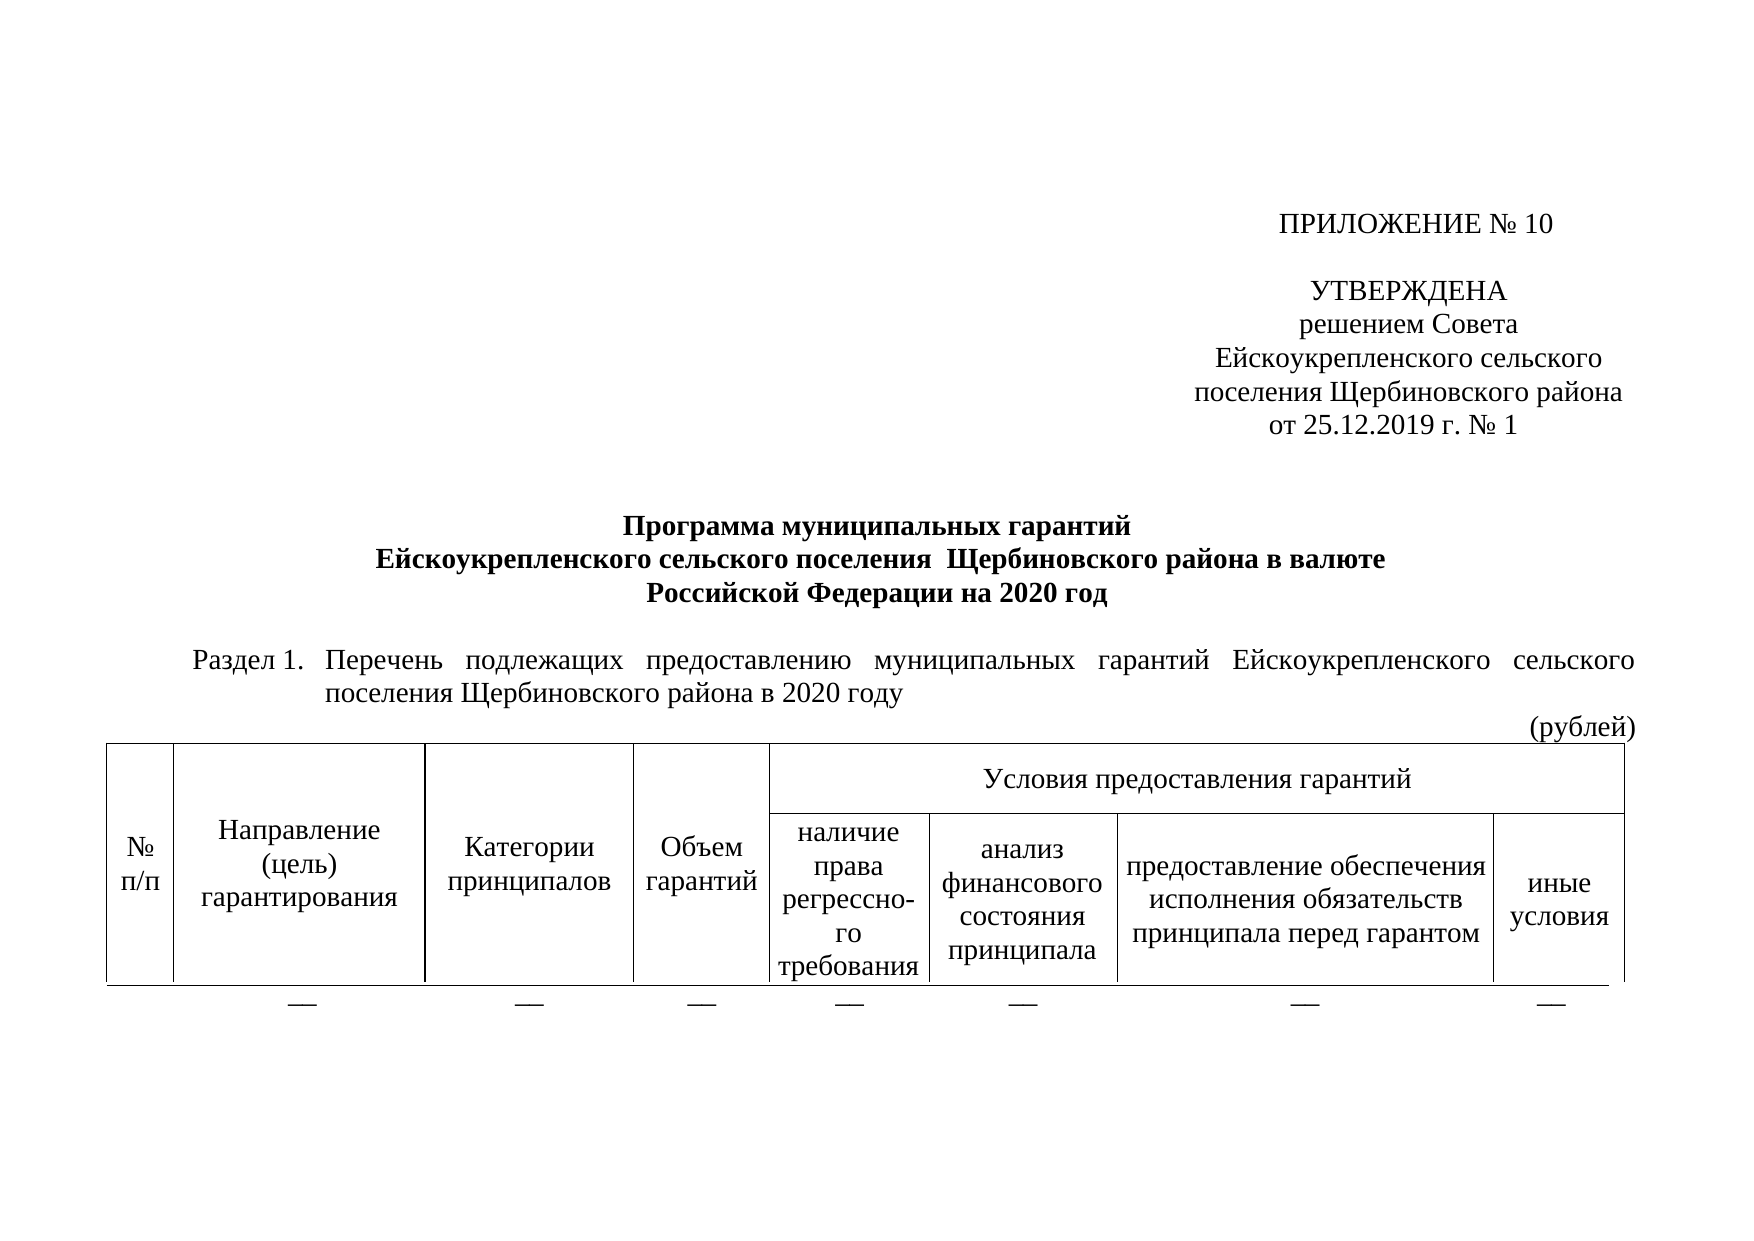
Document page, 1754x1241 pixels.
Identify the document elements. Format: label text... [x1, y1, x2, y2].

text Раздел 1. Перечень подлежащих предоставлению муниципальных гарантий Ейскоукрепленского сельского поселения Щербиновского района в 2020 году [192, 642, 1636, 709]
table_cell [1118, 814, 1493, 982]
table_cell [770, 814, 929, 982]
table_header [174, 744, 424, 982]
text Ейскоукрепленского сельского поселения Щербиновского района в валюте [118, 541, 1636, 575]
text от 25.12.2019 г. № 1 [662, 407, 1636, 441]
text поселения Щербиновского района [1181, 374, 1636, 407]
text Программа муниципальных гарантий [118, 508, 1636, 541]
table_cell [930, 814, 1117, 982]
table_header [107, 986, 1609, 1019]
text Ейскоукрепленского сельского [1181, 340, 1636, 374]
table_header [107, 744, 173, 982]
text (рублей) [118, 709, 1636, 743]
text Российской Федерации на 2020 год [118, 575, 1636, 608]
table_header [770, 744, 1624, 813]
text УТВЕРЖДЕНА [1181, 273, 1636, 307]
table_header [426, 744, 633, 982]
text ПРИЛОЖЕНИЕ № 10 [1181, 206, 1636, 239]
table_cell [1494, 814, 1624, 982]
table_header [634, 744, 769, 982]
text решением Совета [1181, 307, 1636, 340]
